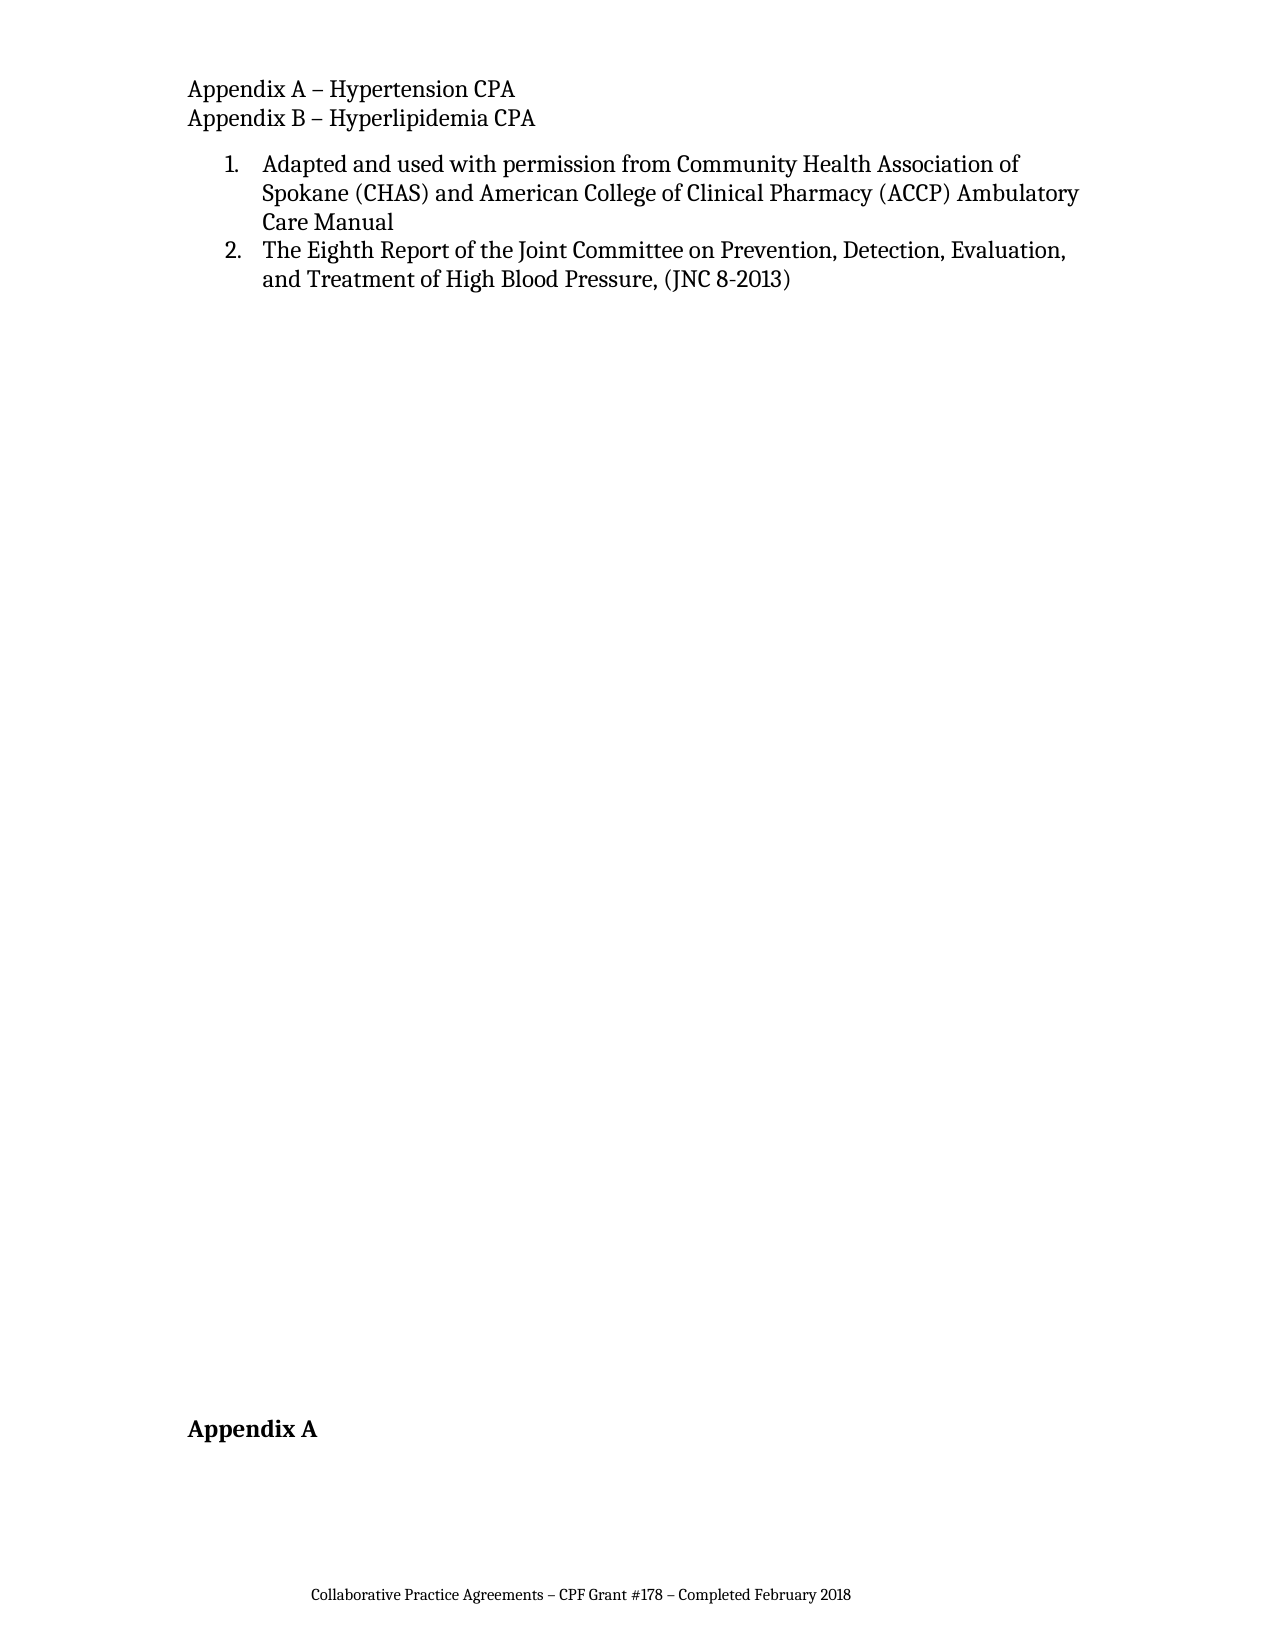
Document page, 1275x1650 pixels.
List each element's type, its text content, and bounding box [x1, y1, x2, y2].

text Appendix A [187, 1415, 1087, 1444]
list The Eighth Report of the Joint Committee on Prevention, Detection, Evaluation, and Treatment of High Blood Pressure, (JNC 8-2013) [225, 236, 1087, 294]
list Adapted and used with permission from Community Health Association of Spokane (CHAS) and American College of Clinical Pharmacy (ACCP) Ambulatory Care Manual [225, 150, 1087, 236]
